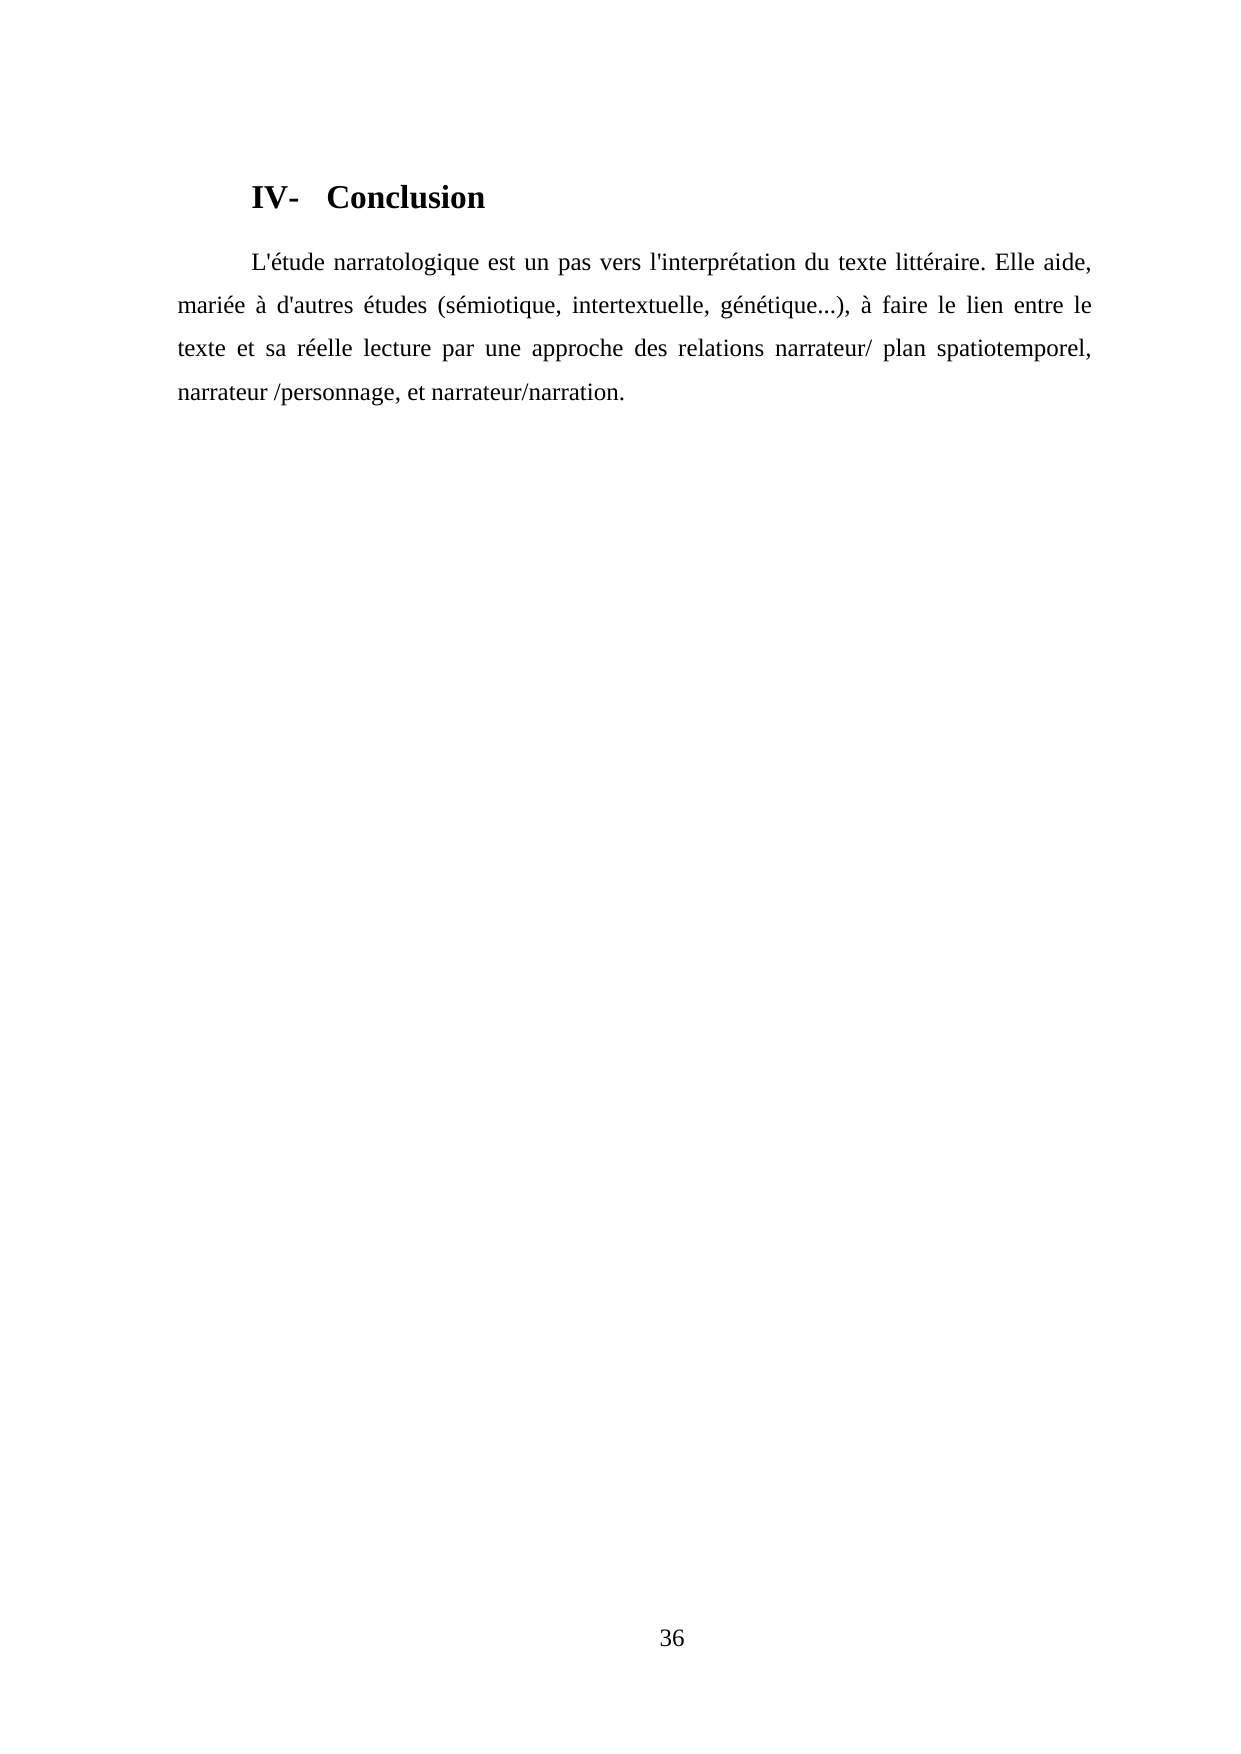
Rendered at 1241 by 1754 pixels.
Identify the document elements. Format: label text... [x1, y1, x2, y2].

text L'étude narratologique est un pas vers l'interprétation du texte littéraire. Elle aide, mariée à d'autres études (sémiotique, intertextuelle, génétique...), à faire le lien entre le texte et sa réelle lecture par une approche des relations narrateur/ plan spatiotemporel, narrateur /personnage, et narrateur/narration. [177, 247, 1092, 405]
subtitle Conclusion [251, 177, 1092, 216]
